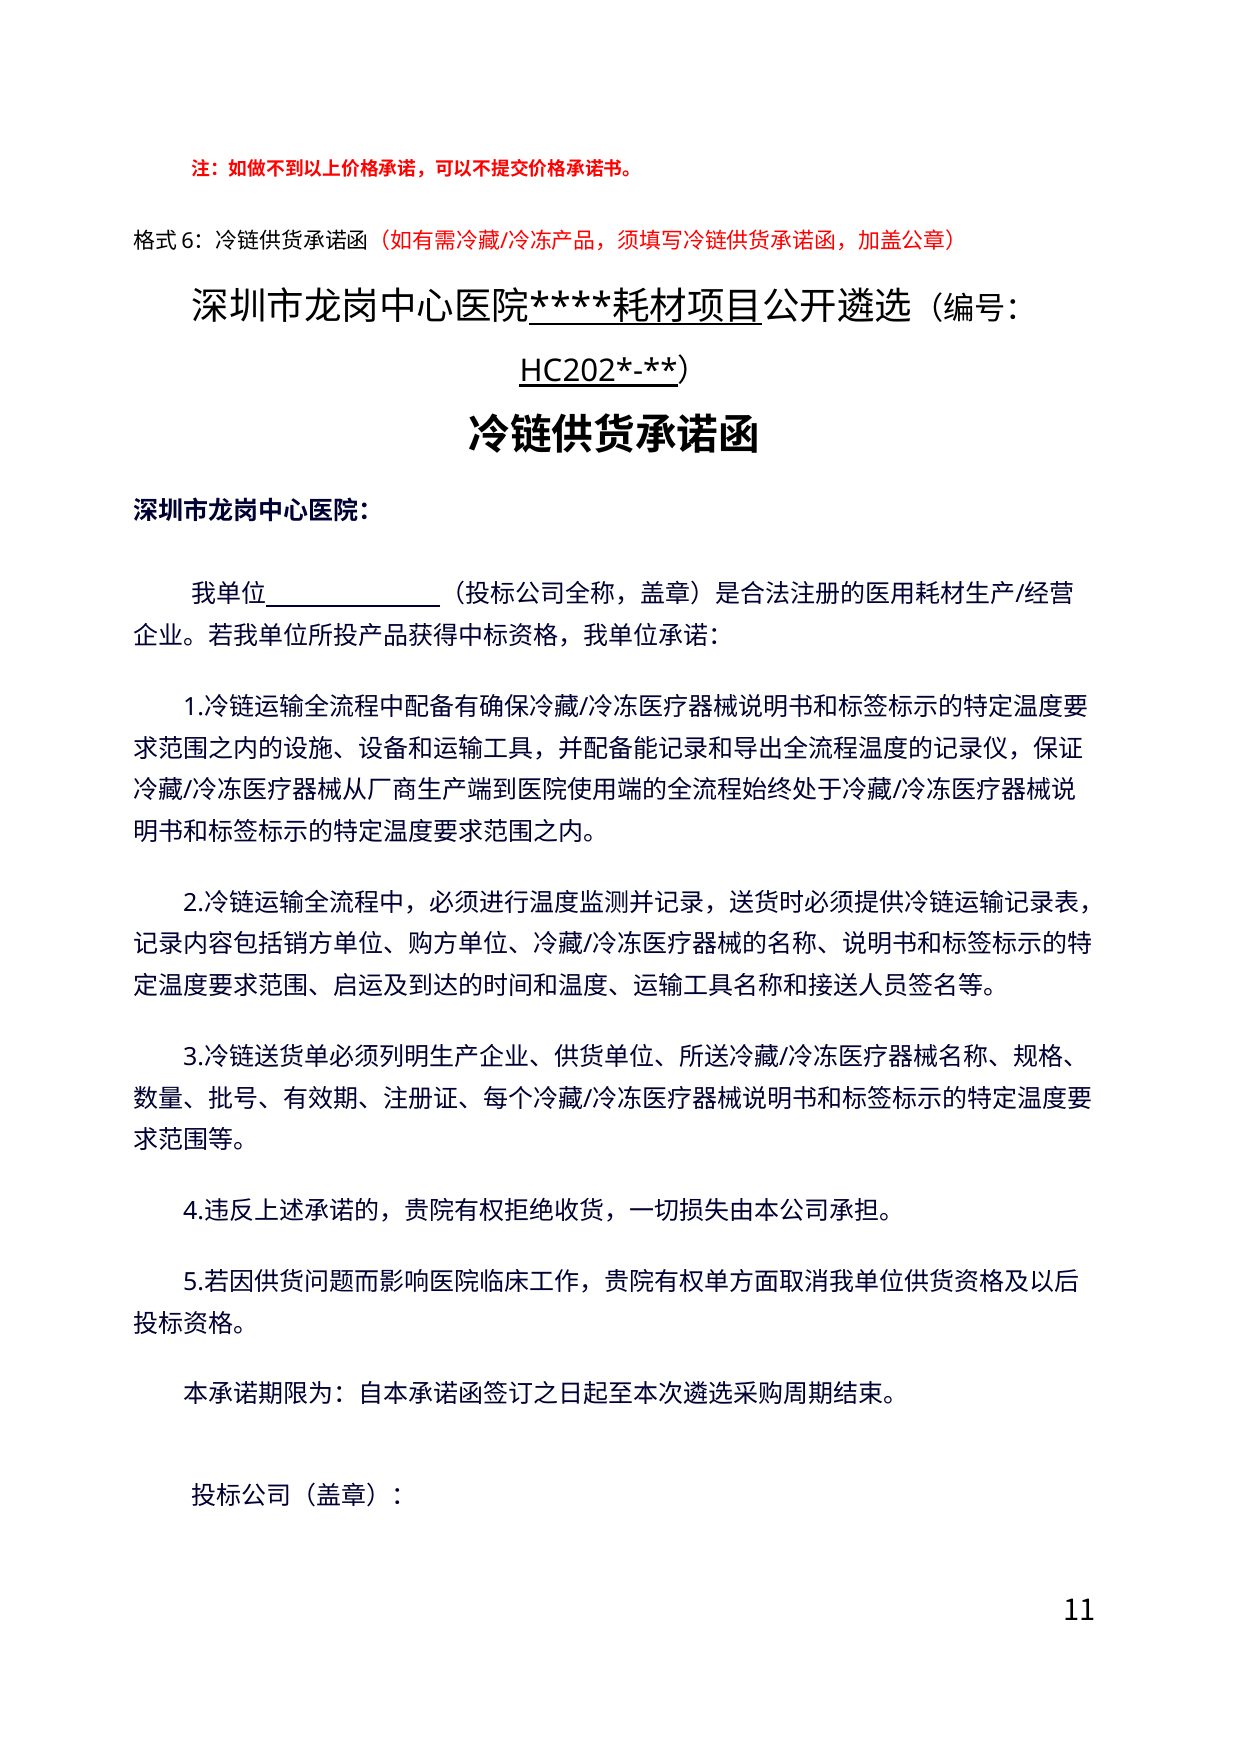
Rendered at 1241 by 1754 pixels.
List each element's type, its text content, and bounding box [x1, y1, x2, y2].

text 投标公司（盖章）： [133, 1476, 1095, 1512]
text 冷链供货承诺函 [133, 401, 1095, 461]
text 我单位 （投标公司全称，盖章）是合法注册的医用耗材生产/经营企业。若我单位所投产品获得中标资格，我单位承诺： [133, 574, 1095, 652]
text 本承诺期限为：自本承诺函签订之日起至本次遴选采购周期结束。 [133, 1374, 1095, 1410]
text 3.冷链送货单必须列明生产企业、供货单位、所送冷藏/冷冻医疗器械名称、规格、数量、批号、有效期、注册证、每个冷藏/冷冻医疗器械说明书和标签标示的特定温度要求范围等。 [133, 1036, 1095, 1156]
text 5.若因供货问题而影响医院临床工作，贵院有权单方面取消我单位供货资格及以后投标资格。 [133, 1261, 1095, 1339]
text 4.违反上述承诺的，贵院有权拒绝收货，一切损失由本公司承担。 [133, 1191, 1095, 1227]
text 深圳市龙岗中心医院****耗材项目公开遴选（编号：HC202*-**） [133, 271, 1095, 401]
text 2.冷链运输全流程中，必须进行温度监测并记录，送货时必须提供冷链运输记录表，记录内容包括销方单位、购方单位、冷藏/冷冻医疗器械的名称、说明书和标签标示的特定温度要求范围、启运及到达的时间和温度、运输工具名称和接送人员签名等。 [133, 882, 1095, 1002]
text 1.冷链运输全流程中配备有确保冷藏/冷冻医疗器械说明书和标签标示的特定温度要求范围之内的设施、设备和运输工具，并配备能记录和导出全流程温度的记录仪，保证冷藏/冷冻医疗器械从厂商生产端到医院使用端的全流程始终处于冷藏/冷冻医疗器械说明书和标签标示的特定温度要求范围之内。 [133, 686, 1095, 848]
text 深圳市龙岗中心医院： [133, 490, 1095, 527]
text 注：如做不到以上价格承诺，可以不提交价格承诺书。 [133, 153, 1095, 181]
text 格式6：冷链供货承诺函（如有需冷藏/冷冻产品，须填写冷链供货承诺函，加盖公章） [133, 223, 1149, 255]
